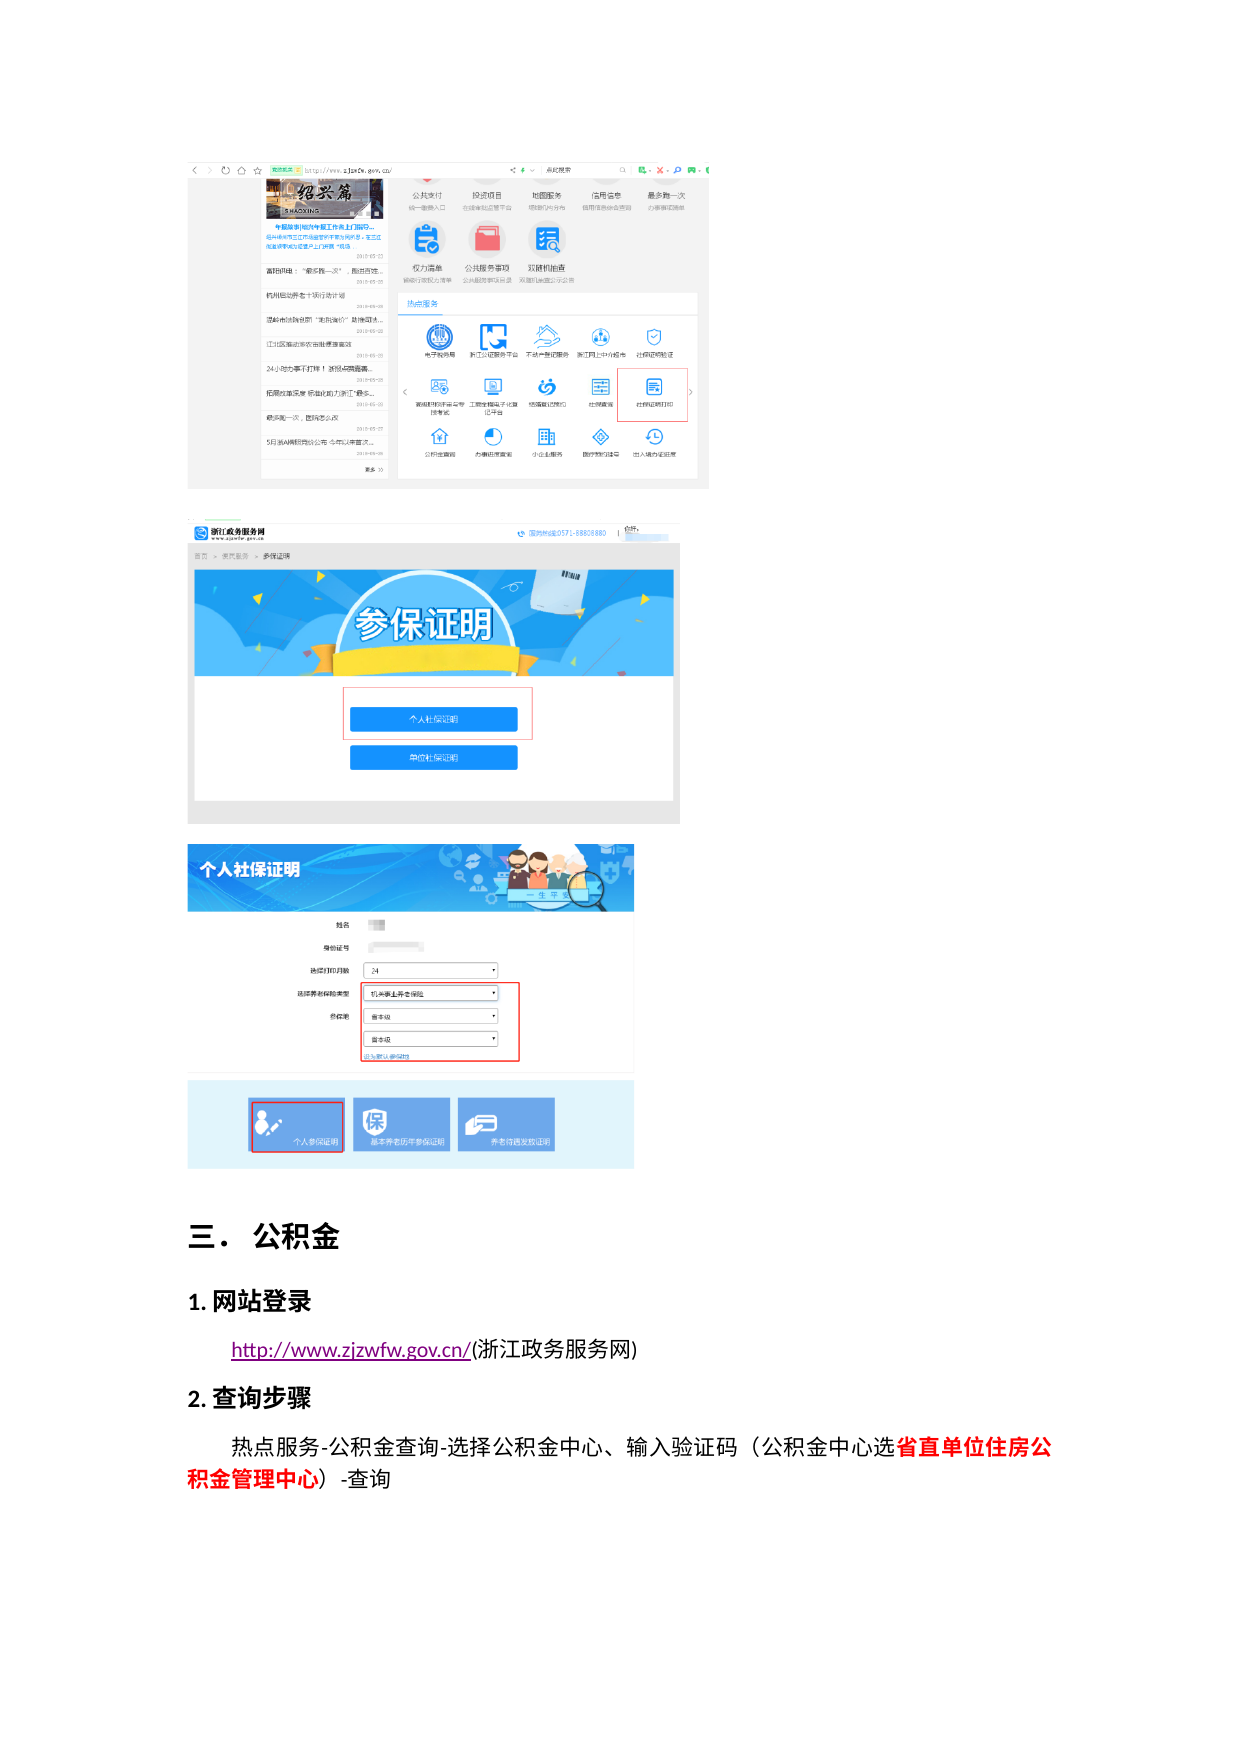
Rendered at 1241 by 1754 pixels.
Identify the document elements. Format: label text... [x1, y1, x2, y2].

list 网站登录 [187, 1267, 1053, 1332]
picture [187, 519, 680, 824]
list 公积金 [187, 1202, 1053, 1267]
picture [187, 162, 709, 489]
list 查询步骤 [187, 1364, 1053, 1429]
picture [187, 844, 662, 1171]
list http://www.zjzwfw.gov.cn/(浙江政务服务网) [187, 1332, 1053, 1364]
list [187, 162, 1053, 519]
list 热点服务-公积金查询-选择公积金中心、输入验证码（公积金中心选省直单位住房公积金管理中心）-查询 [187, 1429, 1053, 1494]
